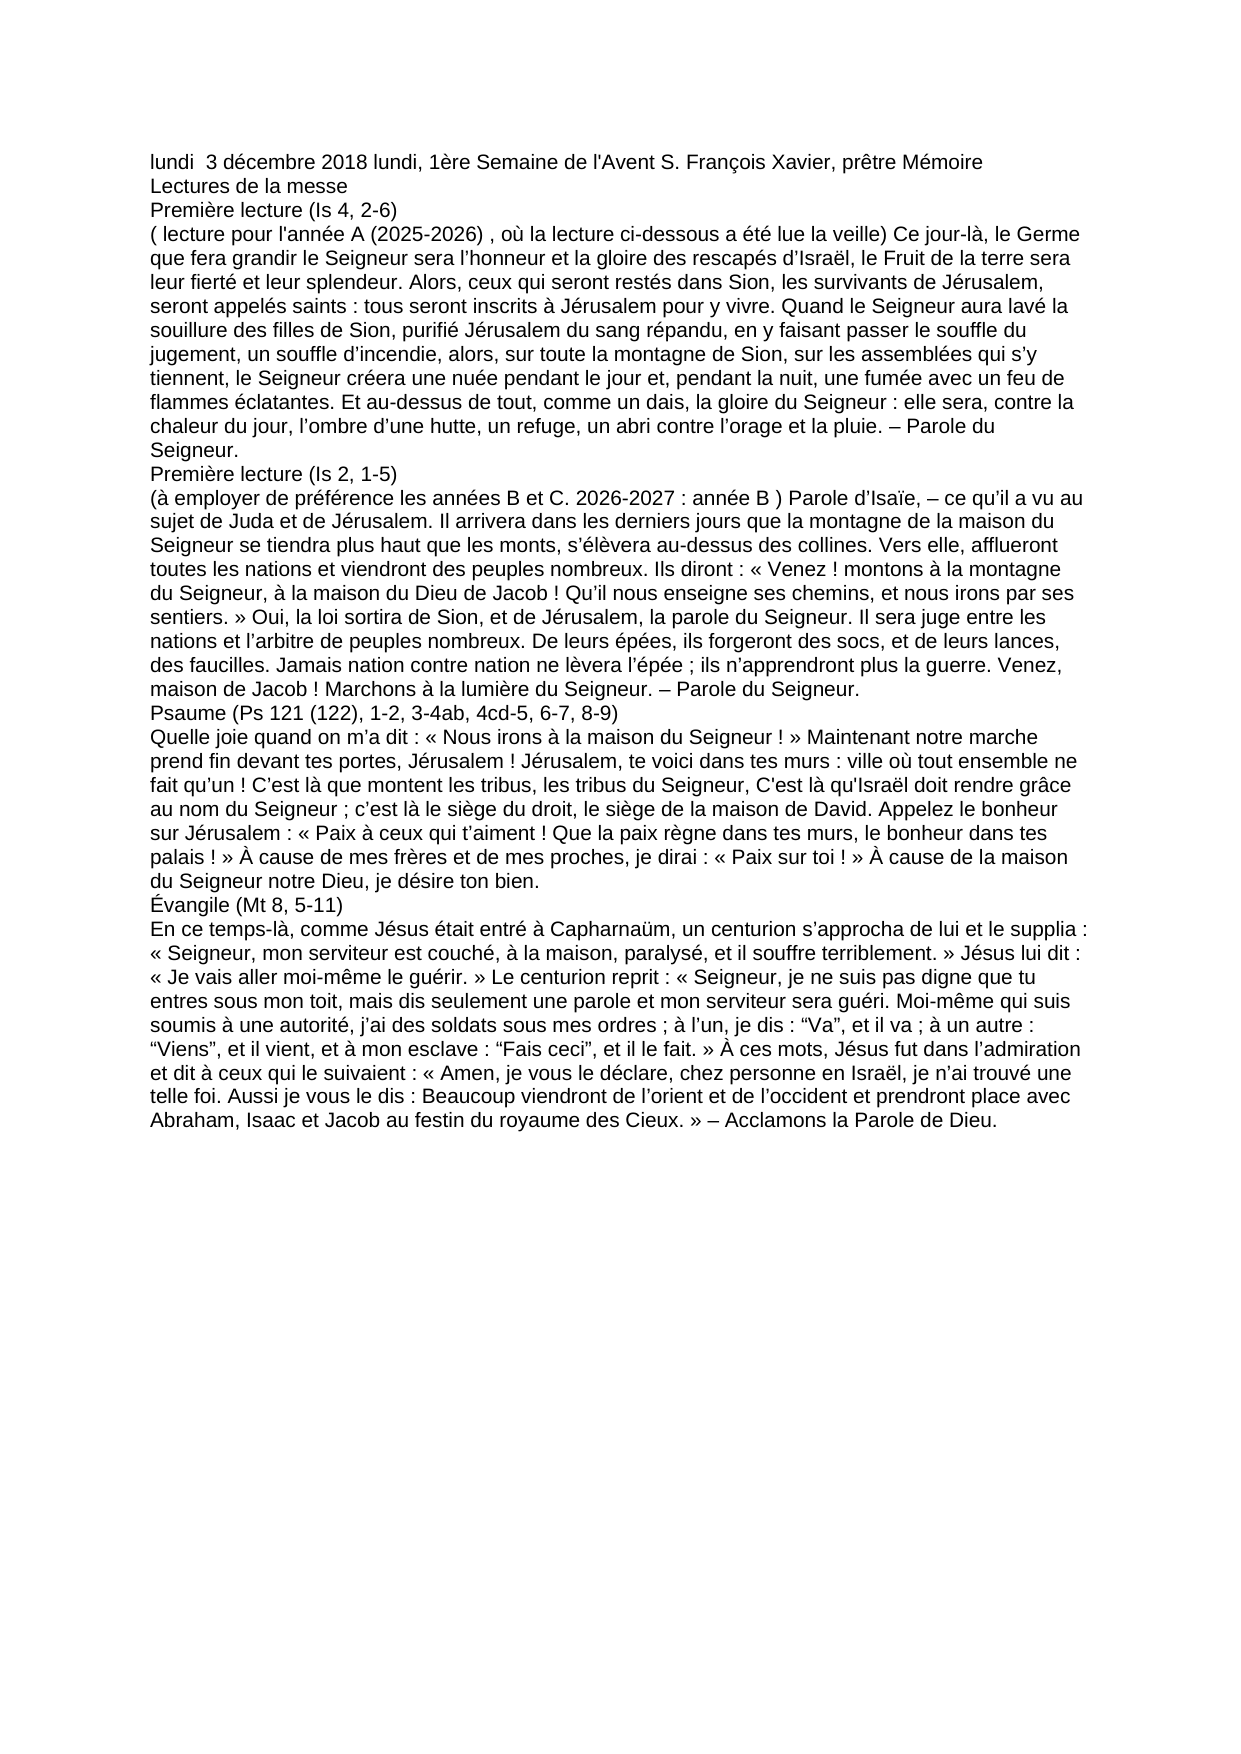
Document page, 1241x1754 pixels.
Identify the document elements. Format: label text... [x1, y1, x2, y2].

text En ce temps-là, comme Jésus était entré à Capharnaüm, un centurion s’approcha de lui et le supplia : « Seigneur, mon serviteur est couché, à la maison, paralysé, et il souffre terriblement. » Jésus lui dit : « Je vais aller moi-même le guérir. » Le centurion reprit : « Seigneur, je ne suis pas digne que tu entres sous mon toit, mais dis seulement une parole et mon serviteur sera guéri. Moi-même qui suis soumis à une autorité, j’ai des soldats sous mes ordres ; à l’un, je dis : “Va”, et il va ; à un autre : “Viens”, et il vient, et à mon esclave : “Fais ceci”, et il le fait. » À ces mots, Jésus fut dans l’admiration et dit à ceux qui le suivaient : « Amen, je vous le déclare, chez personne en Israël, je n’ai trouvé une telle foi. Aussi je vous le dis : Beaucoup viendront de l’orient et de l’occident et prendront place avec Abraham, Isaac et Jacob au festin du royaume des Cieux. » – Acclamons la Parole de Dieu. [150, 917, 1090, 1132]
text ( lecture pour l'année A (2025-2026) , où la lecture ci-dessous a été lue la veille) Ce jour-là, le Germe que fera grandir le Seigneur sera l’honneur et la gloire des rescapés d’Israël, le Fruit de la terre sera leur fierté et leur splendeur. Alors, ceux qui seront restés dans Sion, les survivants de Jérusalem, seront appelés saints : tous seront inscrits à Jérusalem pour y vivre. Quand le Seigneur aura lavé la souillure des filles de Sion, purifié Jérusalem du sang répandu, en y faisant passer le souffle du jugement, un souffle d’incendie, alors, sur toute la montagne de Sion, sur les assemblées qui s’y tiennent, le Seigneur créera une nuée pendant le jour et, pendant la nuit, une fumée avec un feu de flammes éclatantes. Et au-dessus de tout, comme un dais, la gloire du Seigneur : elle sera, contre la chaleur du jour, l’ombre d’une hutte, un refuge, un abri contre l’orage et la pluie. – Parole du Seigneur. [150, 222, 1090, 461]
text Quelle joie quand on m’a dit : « Nous irons à la maison du Seigneur ! » Maintenant notre marche prend fin devant tes portes, Jérusalem ! Jérusalem, te voici dans tes murs : ville où tout ensemble ne fait qu’un ! C’est là que montent les tribus, les tribus du Seigneur, C'est là qu'Israël doit rendre grâce au nom du Seigneur ; c’est là le siège du droit, le siège de la maison de David. Appelez le bonheur sur Jérusalem : « Paix à ceux qui t’aiment ! Que la paix règne dans tes murs, le bonheur dans tes palais ! » À cause de mes frères et de mes proches, je dirai : « Paix sur toi ! » À cause de la maison du Seigneur notre Dieu, je désire ton bien. [150, 725, 1090, 893]
text (à employer de préférence les années B et C. 2026-2027 : année B ) Parole d’Isaïe, – ce qu’il a vu au sujet de Juda et de Jérusalem. Il arrivera dans les derniers jours que la montagne de la maison du Seigneur se tiendra plus haut que les monts, s’élèvera au-dessus des collines. Vers elle, afflueront toutes les nations et viendront des peuples nombreux. Ils diront : « Venez ! montons à la montagne du Seigneur, à la maison du Dieu de Jacob ! Qu’il nous enseigne ses chemins, et nous irons par ses sentiers. » Oui, la loi sortira de Sion, et de Jérusalem, la parole du Seigneur. Il sera juge entre les nations et l’arbitre de peuples nombreux. De leurs épées, ils forgeront des socs, et de leurs lances, des faucilles. Jamais nation contre nation ne lèvera l’épée ; ils n’apprendront plus la guerre. Venez, maison de Jacob ! Marchons à la lumière du Seigneur. – Parole du Seigneur. [150, 485, 1090, 701]
